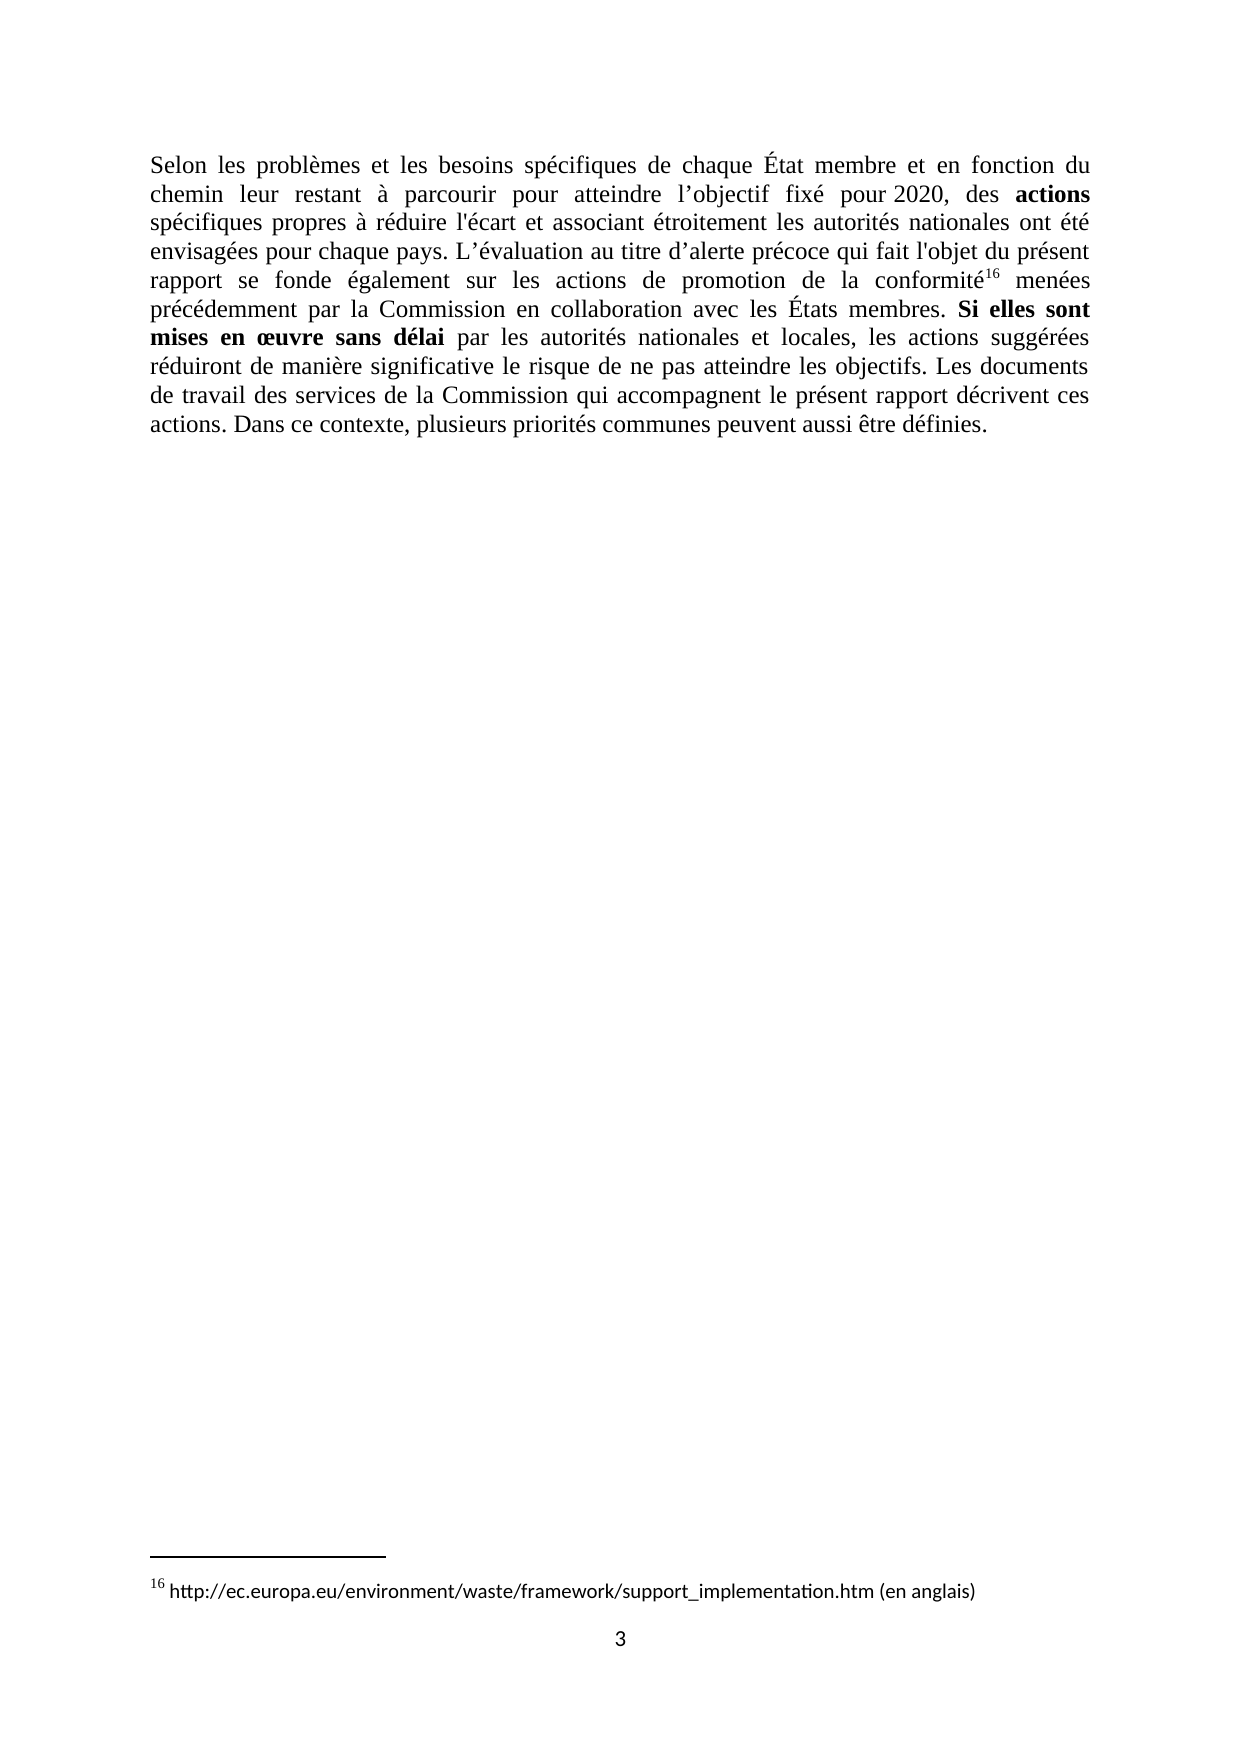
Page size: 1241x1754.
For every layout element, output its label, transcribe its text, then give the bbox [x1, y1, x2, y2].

text Selon les problèmes et les besoins spécifiques de chaque État membre et en fonction du chemin leur restant à parcourir pour atteindre l’objectif fixé pour 2020, des actions spécifiques propres à réduire l'écart et associant étroitement les autorités nationales ont été envisagées pour chaque pays. L’évaluation au titre d’alerte précoce qui fait l'objet du présent rapport se fonde également sur les actions de promotion de la conformité menées précédemment par la Commission en collaboration avec les États membres. Si elles sont mises en œuvre sans délai par les autorités nationales et locales, les actions suggérées réduiront de manière significative le risque de ne pas atteindre les objectifs. Les documents de travail des services de la Commission qui accompagnent le présent rapport décrivent ces actions. Dans ce contexte, plusieurs priorités communes peuvent aussi être définies. [150, 150, 1090, 437]
